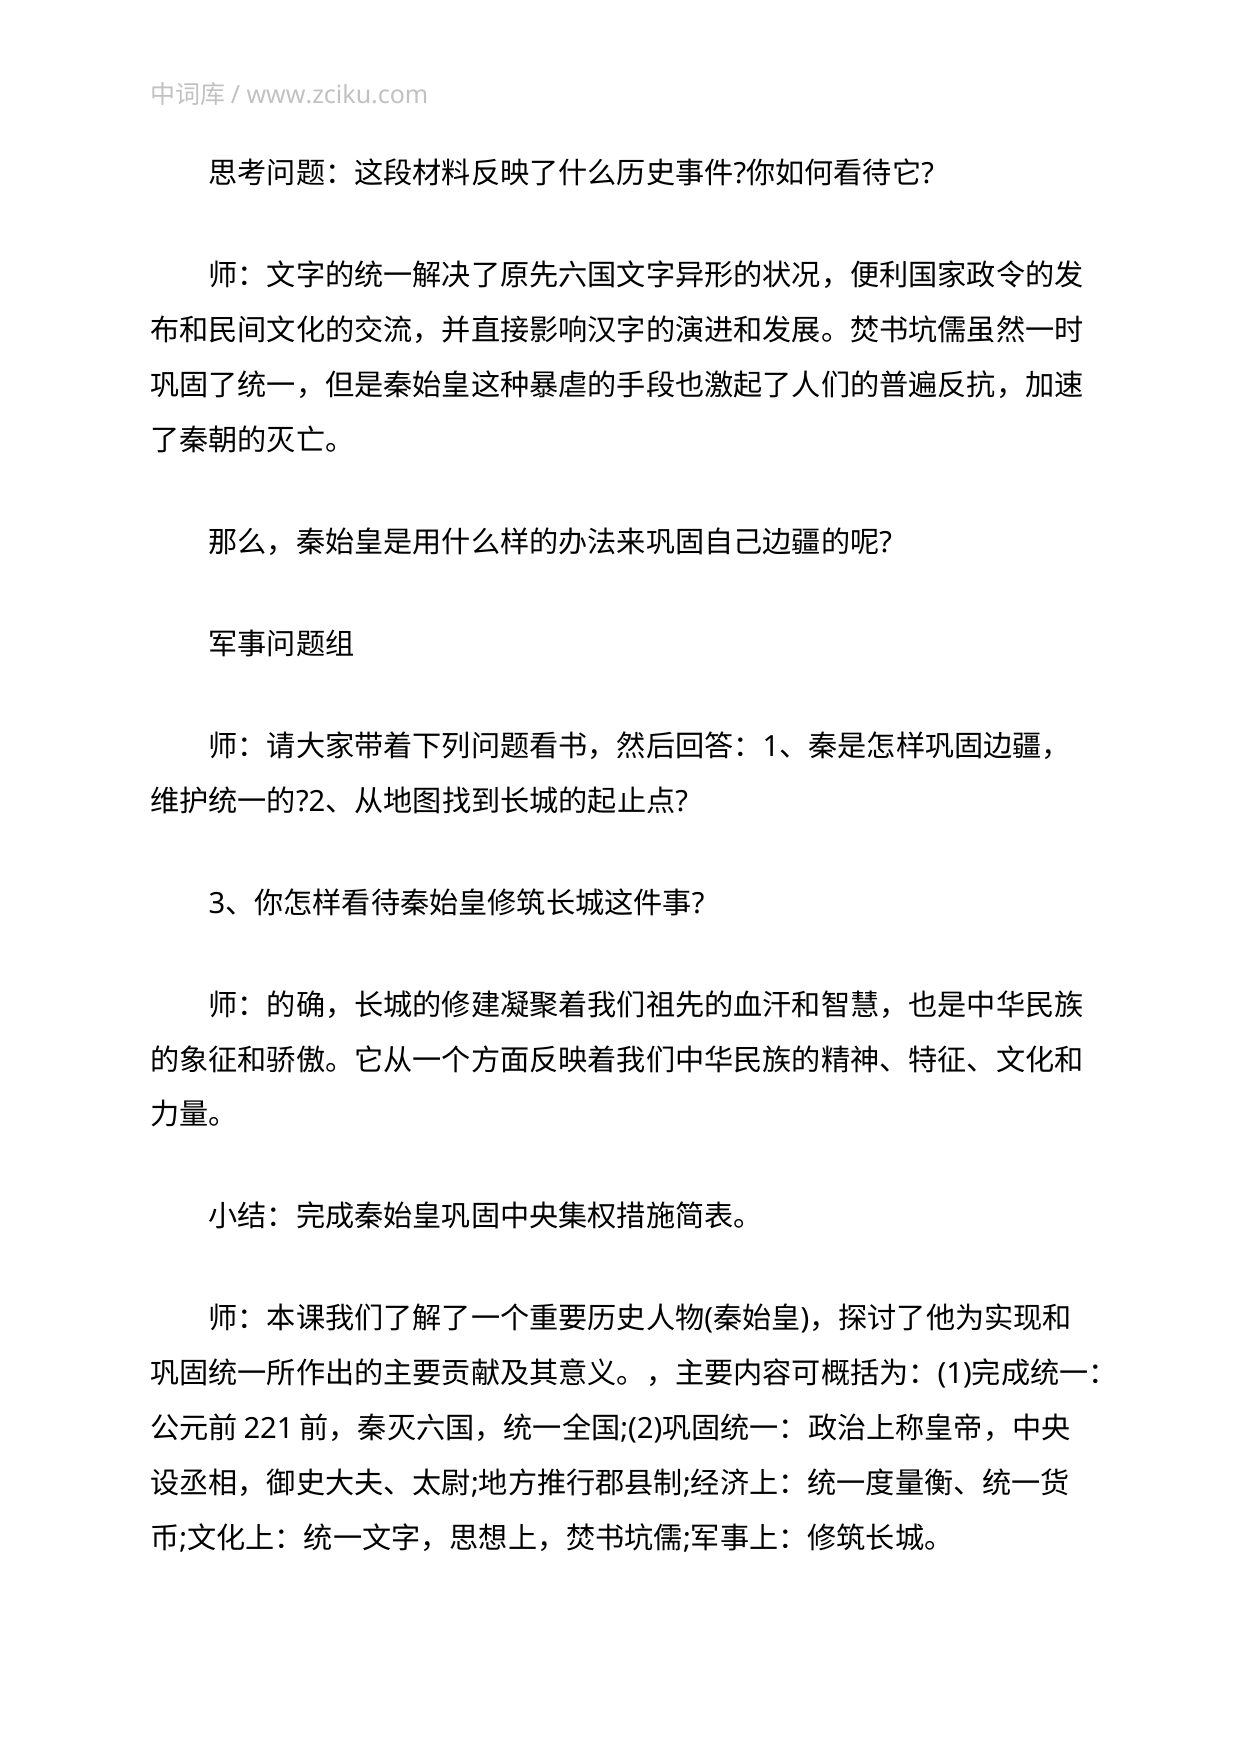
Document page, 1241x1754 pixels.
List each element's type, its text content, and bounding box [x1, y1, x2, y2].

text 那么，秦始皇是用什么样的办法来巩固自己边疆的呢? [150, 518, 1090, 561]
text 3、你怎样看待秦始皇修筑长城这件事? [150, 879, 1090, 922]
text 师：文字的统一解决了原先六国文字异形的状况，便利国家政令的发布和民间文化的交流，并直接影响汉字的演进和发展。焚书坑儒虽然一时巩固了统一，但是秦始皇这种暴虐的手段也激起了人们的普遍反抗，加速了秦朝的灭亡。 [150, 252, 1090, 459]
text 师：请大家带着下列问题看书，然后回答：1、秦是怎样巩固边疆，维护统一的?2、从地图找到长城的起止点? [150, 722, 1090, 819]
text 师：本课我们了解了一个重要历史人物(秦始皇)，探讨了他为实现和巩固统一所作出的主要贡献及其意义。，主要内容可概括为：(1)完成统一：公元前221前，秦灭六国，统一全国;(2)巩固统一：政治上称皇帝，中央设丞相，御史大夫、太尉;地方推行郡县制;经济上：统一度量衡、统一货币;文化上：统一文字，思想上，焚书坑儒;军事上：修筑长城。 [150, 1294, 1090, 1557]
text 军事问题组 [150, 620, 1090, 663]
text 小结：完成秦始皇巩固中央集权措施简表。 [150, 1193, 1090, 1235]
text 师：的确，长城的修建凝聚着我们祖先的血汗和智慧，也是中华民族的象征和骄傲。它从一个方面反映着我们中华民族的精神、特征、文化和力量。 [150, 981, 1090, 1133]
text 思考问题：这段材料反映了什么历史事件?你如何看待它? [150, 150, 1090, 192]
